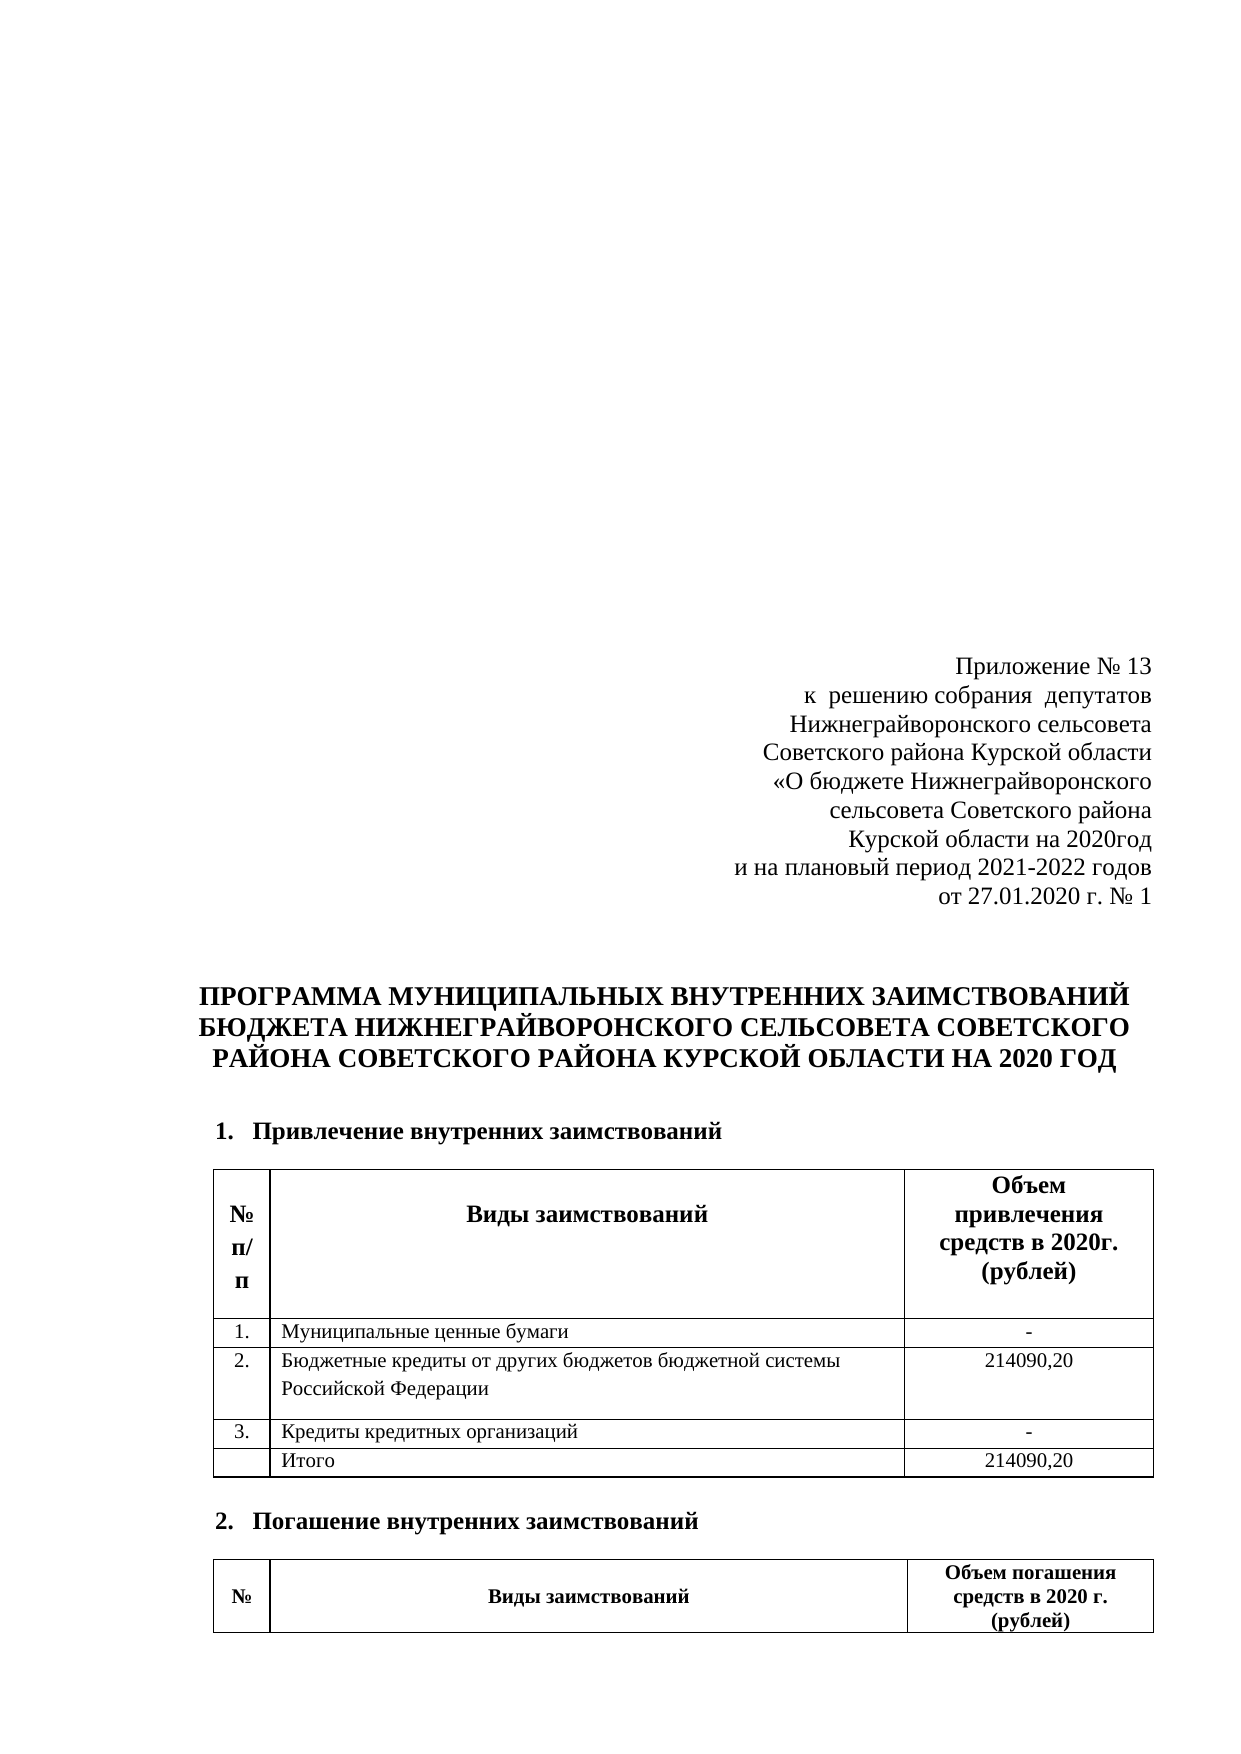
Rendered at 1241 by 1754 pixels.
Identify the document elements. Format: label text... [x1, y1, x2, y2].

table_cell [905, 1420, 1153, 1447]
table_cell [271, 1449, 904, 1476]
text Советского района Курской области [177, 737, 1152, 766]
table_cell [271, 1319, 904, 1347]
text ПРОГРАММА МУНИЦИПАЛЬНЫХ ВНУТРЕННИХ ЗАИМСТВОВАНИЙ БЮДЖЕТА НИЖНЕГРАЙВОРОНСКОГО СЕЛЬСОВЕТА СОВЕТСКОГО РАЙОНА СОВЕТСКОГО РАЙОНА КУРСКОЙ ОБЛАСТИ НА 2020 ГОД [177, 979, 1152, 1073]
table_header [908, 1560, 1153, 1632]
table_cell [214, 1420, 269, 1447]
text и на плановый период 2021-2022 годов [177, 852, 1152, 881]
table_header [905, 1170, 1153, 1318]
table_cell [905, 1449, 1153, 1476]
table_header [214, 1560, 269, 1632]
text Приложение № 13 [177, 651, 1152, 680]
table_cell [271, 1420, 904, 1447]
text сельсовета Советского района [177, 795, 1152, 824]
text от 27.01.2020 г. № 1 [177, 881, 1152, 910]
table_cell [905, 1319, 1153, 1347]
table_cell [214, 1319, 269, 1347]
text Нижнеграйворонского сельсовета [177, 709, 1152, 737]
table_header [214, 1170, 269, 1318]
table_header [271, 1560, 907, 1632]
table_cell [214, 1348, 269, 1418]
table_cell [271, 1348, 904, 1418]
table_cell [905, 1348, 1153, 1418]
text Курской области на 2020год [177, 824, 1152, 852]
text к решению собрания депутатов [177, 680, 1152, 709]
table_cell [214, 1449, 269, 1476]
text «О бюджете Нижнеграйворонского [177, 766, 1152, 795]
list Привлечение внутренних заимствований [215, 1116, 1152, 1145]
list Погашение внутренних заимствований [215, 1506, 1152, 1535]
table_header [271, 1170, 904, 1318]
